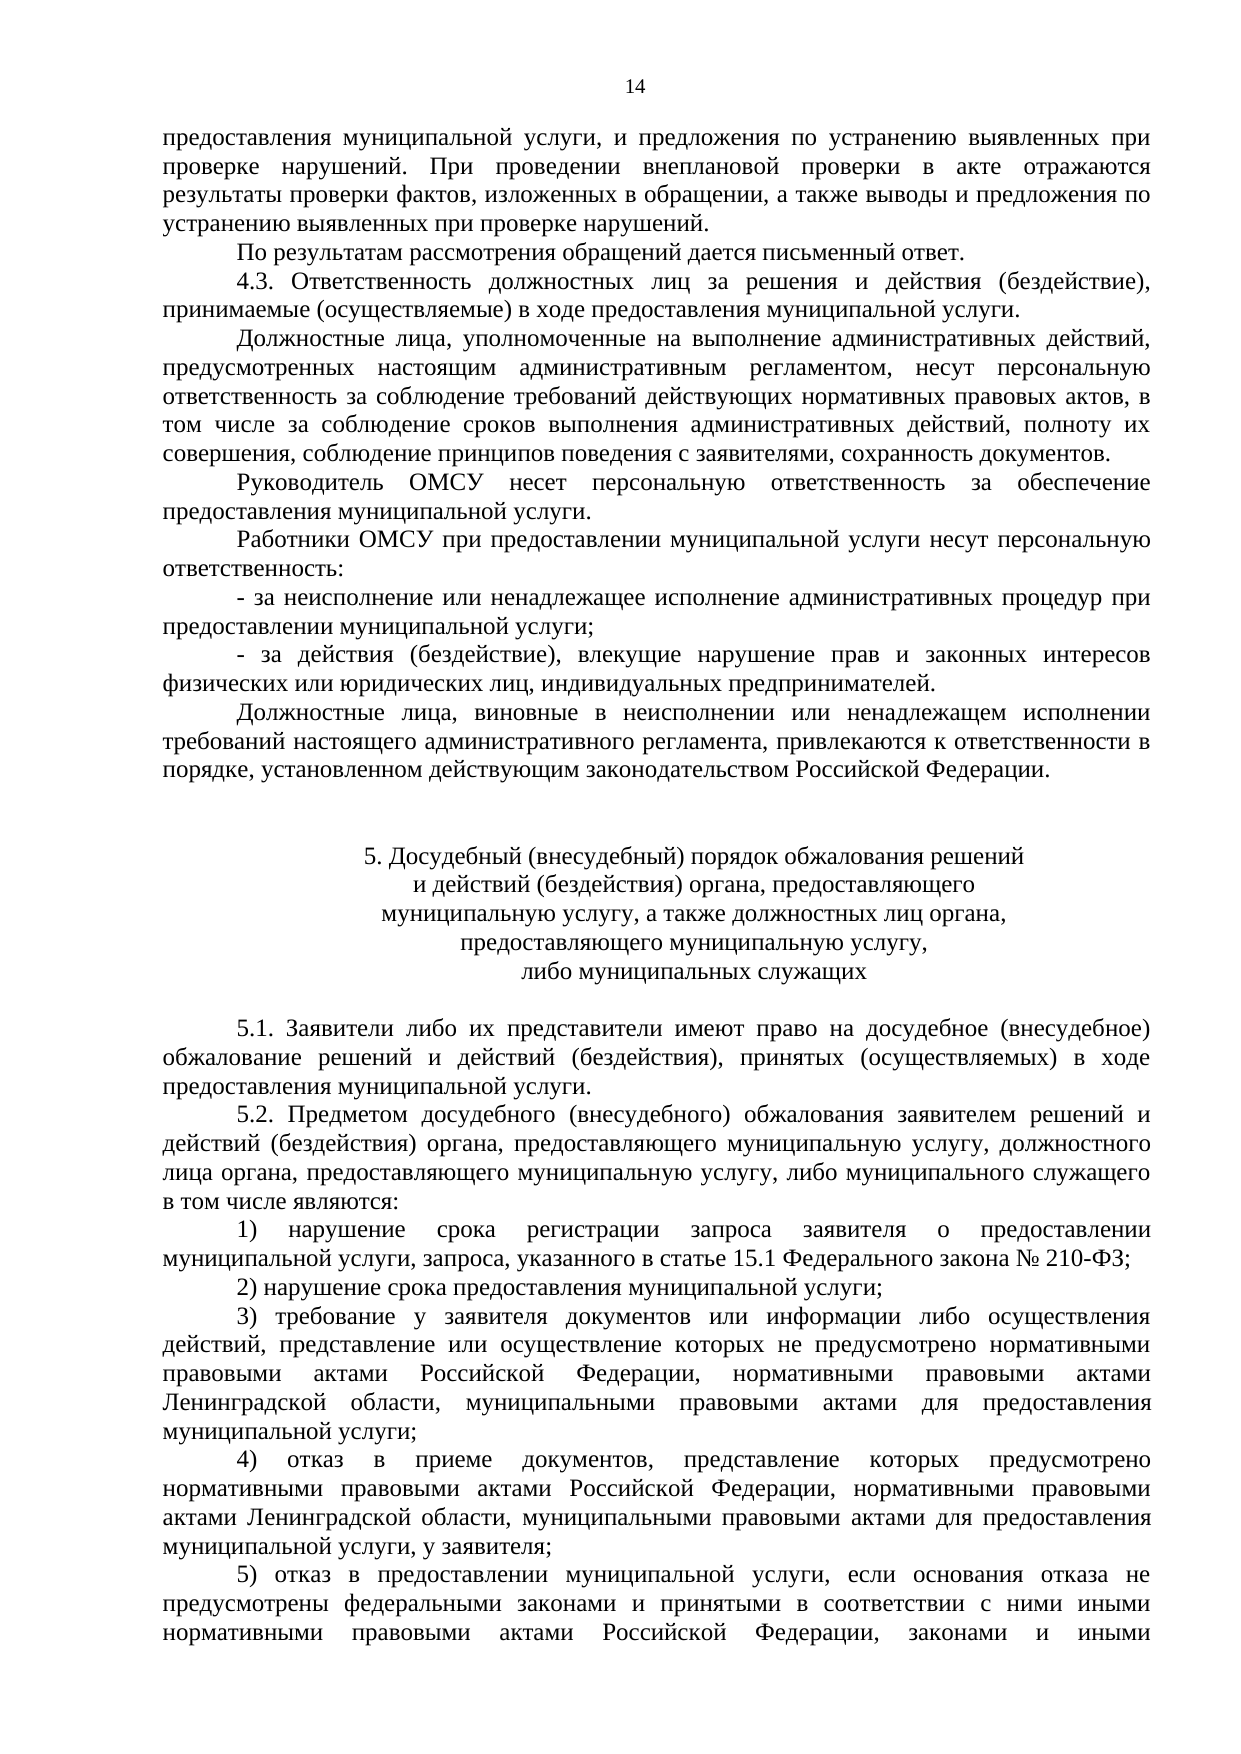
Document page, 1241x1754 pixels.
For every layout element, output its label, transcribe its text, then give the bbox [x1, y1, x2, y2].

text предоставляющего муниципальную услугу, [162, 927, 1152, 956]
text 4.3. Ответственность должностных лиц за решения и действия (бездействие), принимаемые (осуществляемые) в ходе предоставления муниципальной услуги. [162, 266, 1152, 323]
text 1) нарушение срока регистрации запроса заявителя о предоставлении муниципальной услуги, запроса, указанного в статье 15.1 Федерального закона № 210-ФЗ; [162, 1214, 1152, 1272]
text и действий (бездействия) органа, предоставляющего [162, 869, 1152, 898]
text Руководитель ОМСУ несет персональную ответственность за обеспечение предоставления муниципальной услуги. [162, 467, 1152, 524]
text Должностные лица, виновные в неисполнении или ненадлежащем исполнении требований настоящего административного регламента, привлекаются к ответственности в порядке, установленном действующим законодательством Российской Федерации. [162, 697, 1152, 783]
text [162, 1559, 1152, 1646]
text 5.1. Заявители либо их представители имеют право на досудебное (внесудебное) обжалование решений и действий (бездействия), принятых (осуществляемых) в ходе предоставления муниципальной услуги. [162, 1013, 1152, 1099]
text 5.2. Предметом досудебного (внесудебного) обжалования заявителем решений и действий (бездействия) органа, предоставляющего муниципальную услугу, должностного лица органа, предоставляющего муниципальную услугу, либо муниципального служащего в том числе являются: [162, 1099, 1152, 1214]
text муниципальную услугу, а также должностных лиц органа, [162, 898, 1152, 927]
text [162, 122, 1152, 237]
text Работники ОМСУ при предоставлении муниципальной услуги несут персональную ответственность: [162, 524, 1152, 582]
text 5. Досудебный (внесудебный) порядок обжалования решений [162, 841, 1152, 869]
text 3) требование у заявителя документов или информации либо осуществления действий, представление или осуществление которых не предусмотрено нормативными правовыми актами Российской Федерации, нормативными правовыми актами Ленинградской области, муниципальными правовыми актами для предоставления муниципальной услуги; [162, 1301, 1152, 1444]
text 2) нарушение срока предоставления муниципальной услуги; [162, 1272, 1152, 1301]
text По результатам рассмотрения обращений дается письменный ответ. [162, 237, 1152, 266]
text либо муниципальных служащих [162, 956, 1152, 984]
text - за неисполнение или ненадлежащее исполнение административных процедур при предоставлении муниципальной услуги; [162, 582, 1152, 639]
text 4) отказ в приеме документов, представление которых предусмотрено нормативными правовыми актами Российской Федерации, нормативными правовыми актами Ленинградской области, муниципальными правовыми актами для предоставления муниципальной услуги, у заявителя; [162, 1444, 1152, 1559]
text Должностные лица, уполномоченные на выполнение административных действий, предусмотренных настоящим административным регламентом, несут персональную ответственность за соблюдение требований действующих нормативных правовых актов, в том числе за соблюдение сроков выполнения административных действий, полноту их совершения, соблюдение принципов поведения с заявителями, сохранность документов. [162, 323, 1152, 467]
text - за действия (бездействие), влекущие нарушение прав и законных интересов физических или юридических лиц, индивидуальных предпринимателей. [162, 639, 1152, 697]
